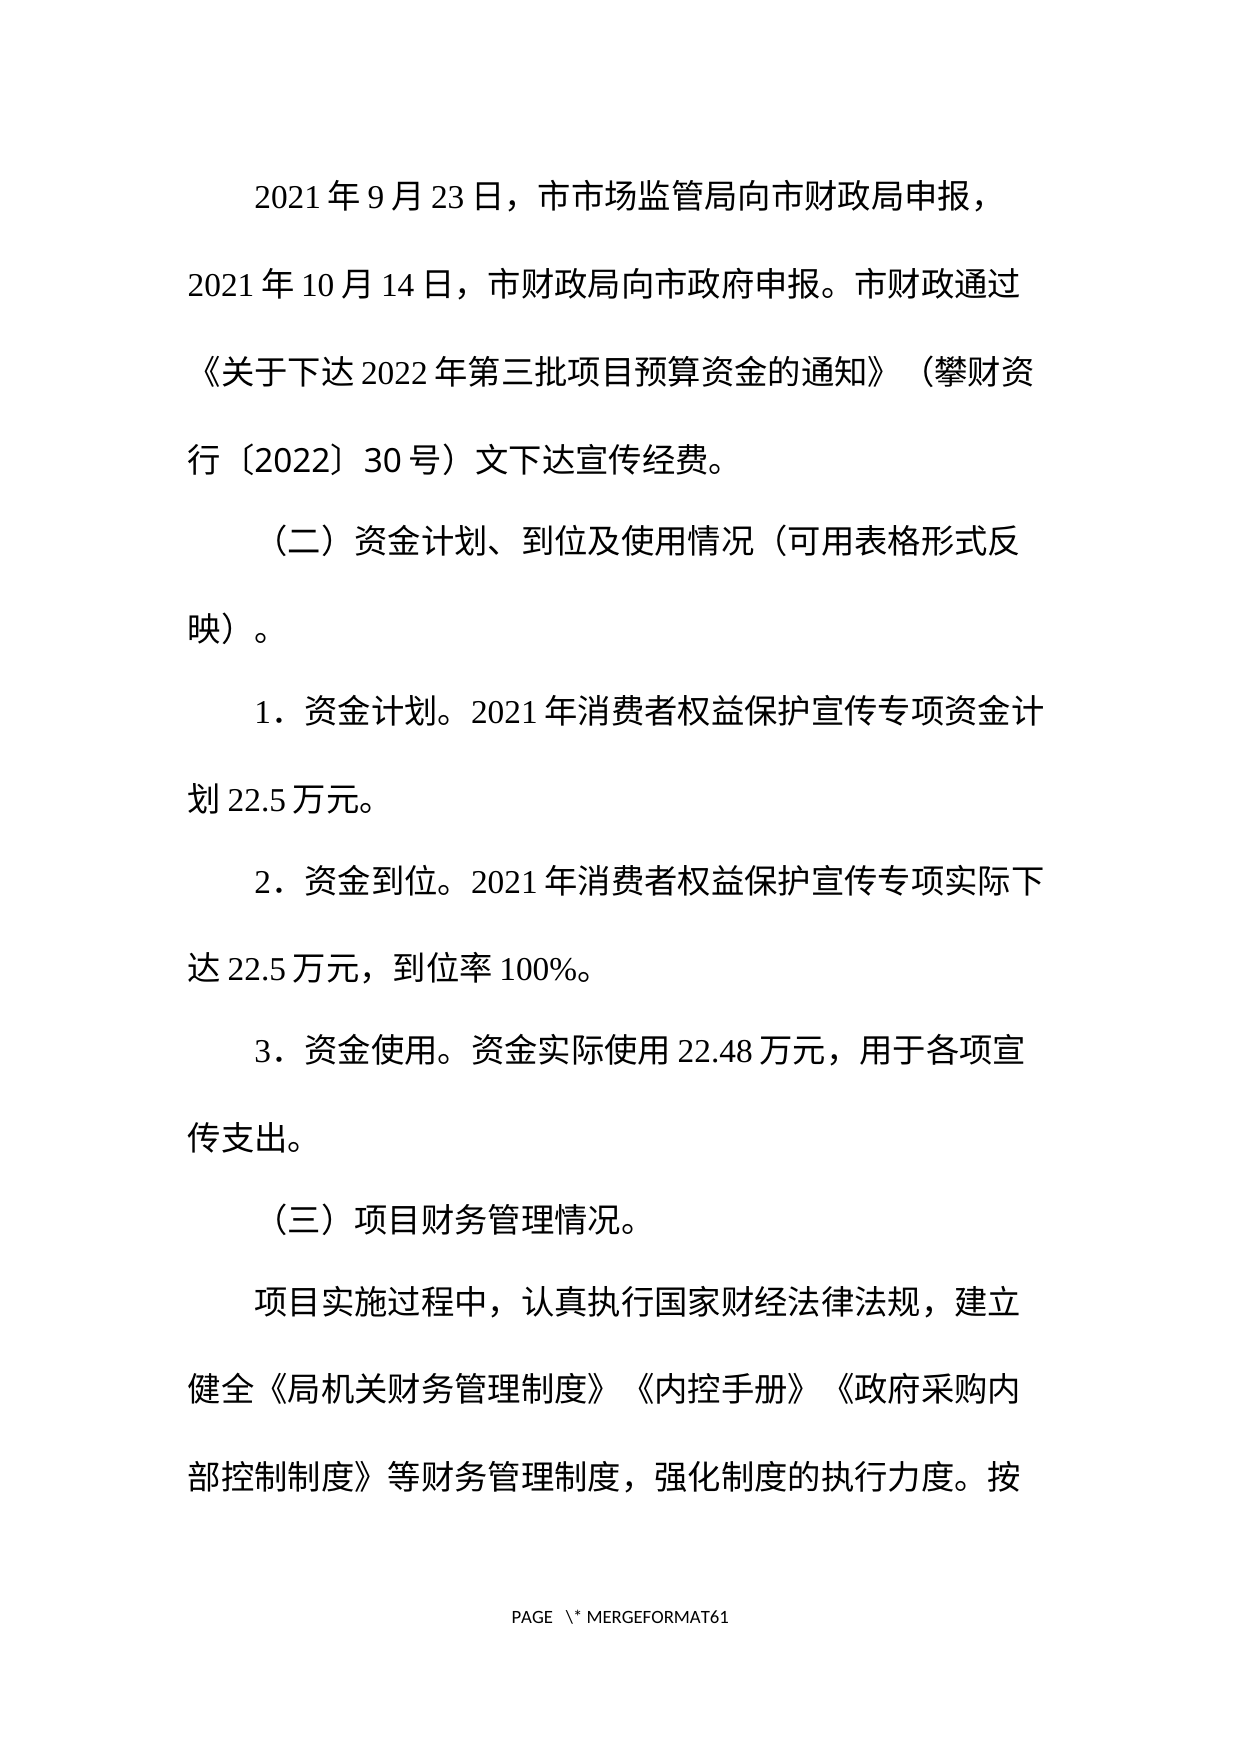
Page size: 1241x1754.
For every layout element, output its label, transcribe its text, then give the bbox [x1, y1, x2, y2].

text （三）项目财务管理情况。 [187, 1185, 1053, 1250]
text （二）资金计划、到位及使用情况（可用表格形式反映）。 [187, 507, 1053, 660]
text 1．资金计划。2021年消费者权益保护宣传专项资金计划22.5万元。 [187, 677, 1053, 829]
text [187, 1267, 1053, 1508]
text 3．资金使用。资金实际使用22.48万元，用于各项宣传支出。 [187, 1016, 1053, 1168]
text 2．资金到位。2021年消费者权益保护宣传专项实际下达22.5万元，到位率100%。 [187, 846, 1053, 999]
text 2021年9月23日，市市场监管局向市财政局申报，2021年10月14日，市财政局向市政府申报。市财政通过《关于下达2022年第三批项目预算资金的通知》（攀财资行〔2022〕30号）文下达宣传经费。 [187, 162, 1053, 490]
